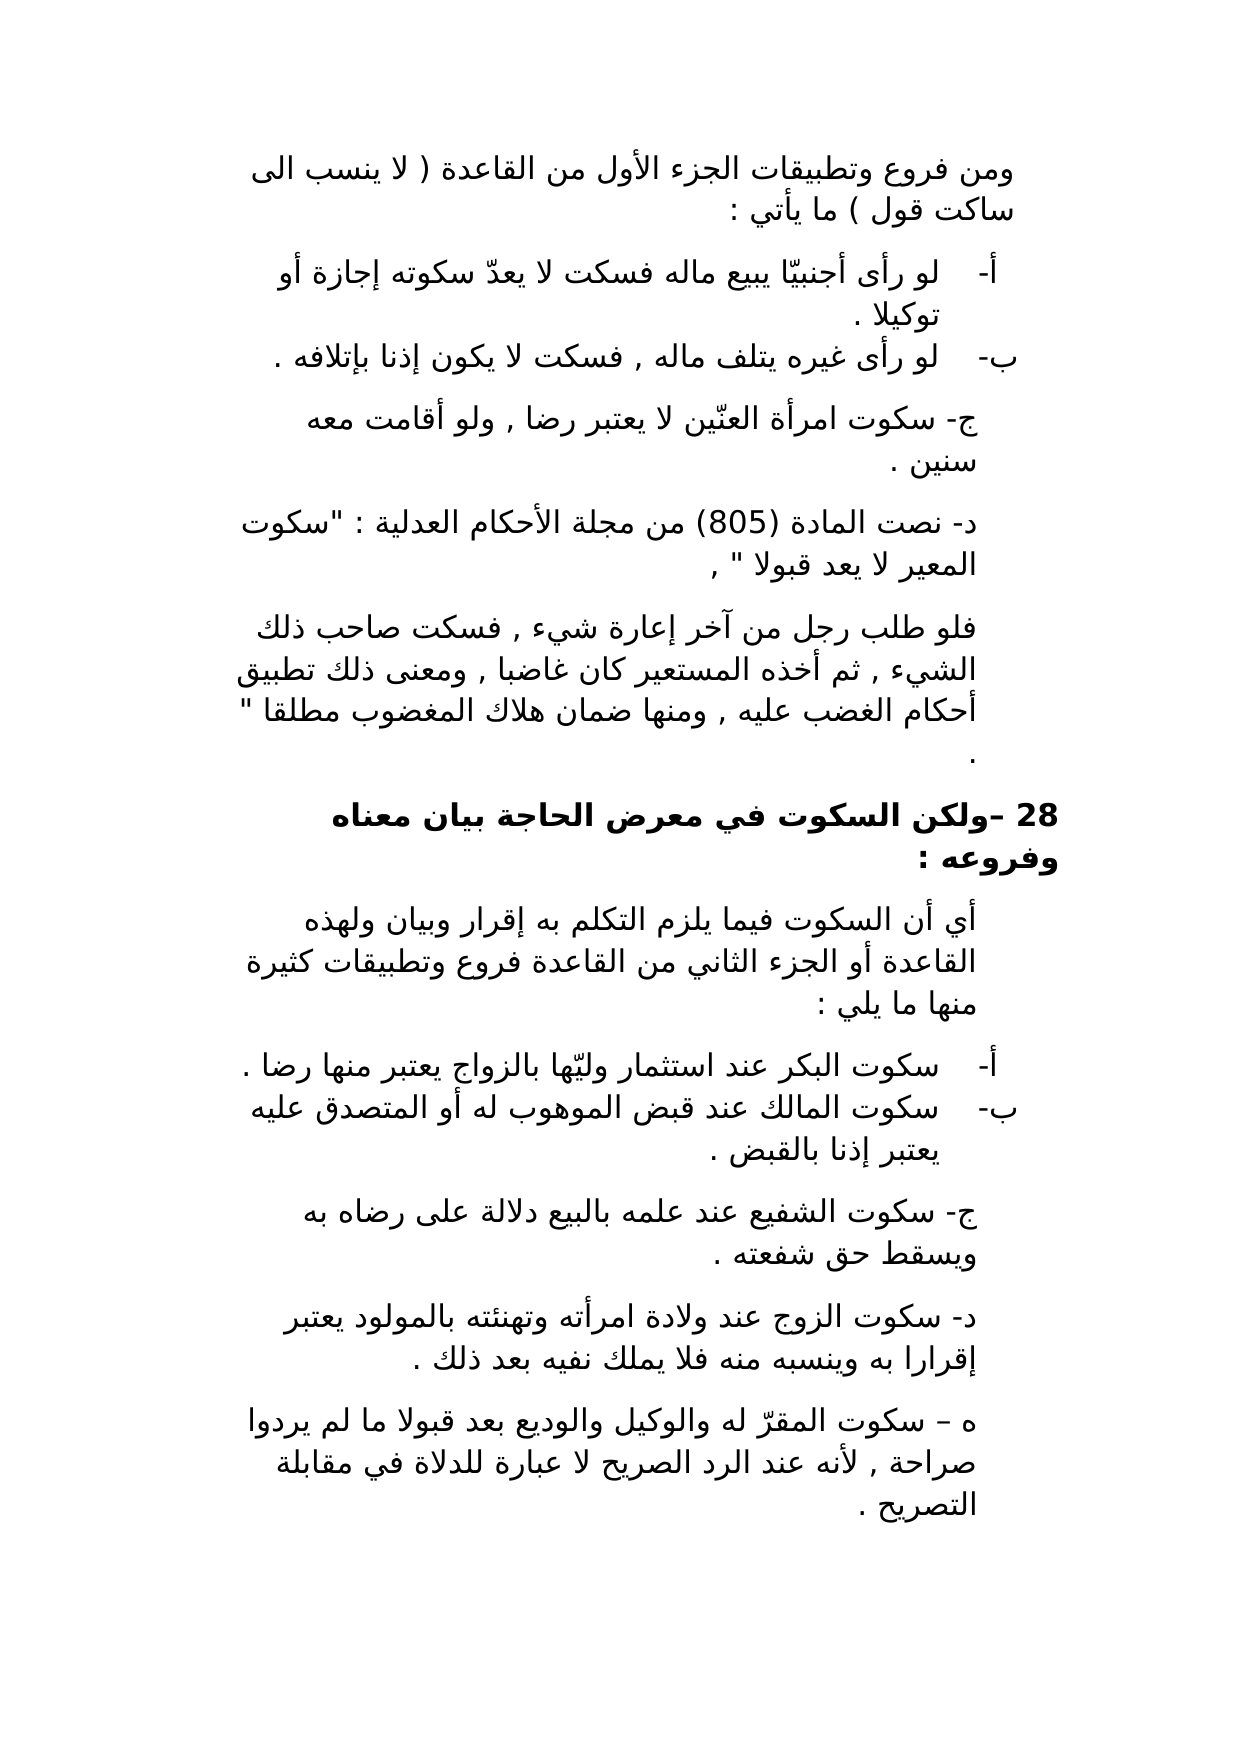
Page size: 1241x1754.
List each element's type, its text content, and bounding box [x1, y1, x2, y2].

text أي أن السكوت فيما يلزم التكلم به إقرار وبيان ولهذه القاعدة أو الجزء الثاني من القاعدة فروع وتطبيقات كثيرة منها ما يلي : [234, 902, 978, 1021]
text فلو طلب رجل من آخر إعارة شيء , فسكت صاحب ذلك الشيء , ثم أخذه المستعير كان غاضبا , ومعنى ذلك تطبيق أحكام الغضب عليه , ومنها ضمان هلاك المغضوب مطلقا " . [234, 609, 978, 771]
text ومن فروع وتطبيقات الجزء الأول من القاعدة ( لا ينسب الى ساكت قول ) ما يأتي : [234, 150, 1015, 228]
text ه – سكوت المقرّ له والوكيل والوديع بعد قبولا ما لم يردوا صراحة , لأنه عند الرد الصريح لا عبارة للدلاة في مقابلة التصريح . [234, 1403, 978, 1522]
text د- سكوت الزوج عند ولادة امرأته وتهنئته بالمولود يعتبر إقرارا به وينسبه منه فلا يملك نفيه بعد ذلك . [234, 1298, 978, 1376]
list لو رأى غيره يتلف ماله , فسكت لا يكون إذنا بإتلافه . [234, 338, 978, 374]
list سكوت البكر عند استثمار وليّها بالزواج يعتبر منها رضا . [234, 1048, 978, 1084]
text د- نصت المادة (805) من مجلة الأحكام العدلية : "سكوت المعير لا يعد قبولا " , [234, 505, 978, 583]
text ج- سكوت امرأة العنّين لا يعتبر رضا , ولو أقامت معه سنين . [234, 401, 978, 479]
list لو رأى أجنبيّا يبيع ماله فسكت لا يعدّ سكوته إجازة أو توكيلا . [234, 254, 978, 332]
text 28 –ولكن السكوت في معرض الحاجة بيان معناه وفروعه : [234, 797, 1059, 875]
text ج- سكوت الشفيع عند علمه بالبيع دلالة على رضاه به ويسقط حق شفعته . [234, 1194, 978, 1272]
list سكوت المالك عند قبض الموهوب له أو المتصدق عليه يعتبر إذنا بالقبض . [234, 1089, 978, 1168]
